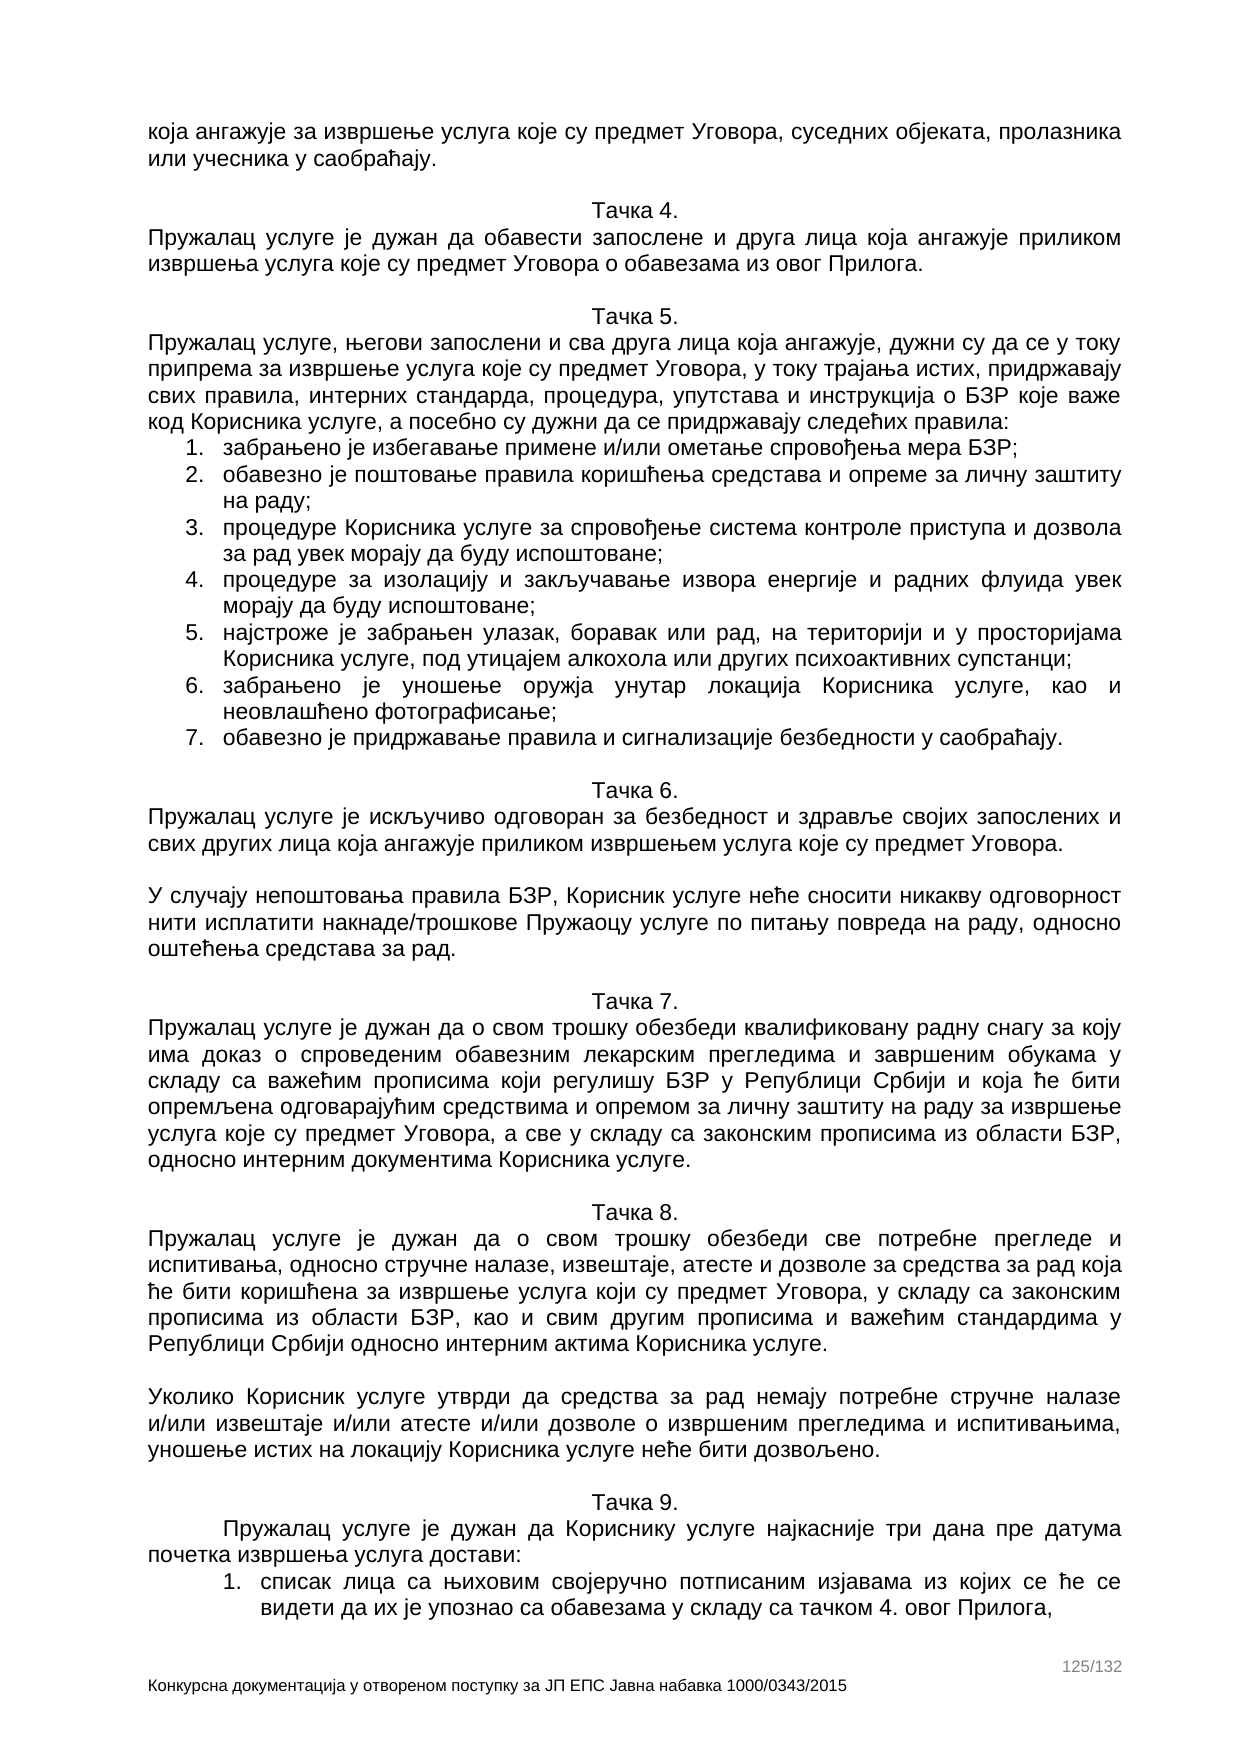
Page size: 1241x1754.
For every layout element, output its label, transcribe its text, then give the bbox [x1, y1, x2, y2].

list процедуре Корисника услуге за спровођење система контроле приступа и дозвола за рад увек морају да буду испоштоване; [185, 513, 1122, 566]
text У случају непоштовања правила БЗР, Корисник услуге неће сносити никакву одговорност нити исплатити накнаде/трошкове Пружаоцу услуге по питању повреда на раду, односно оштећења средстава за рад. [148, 882, 1122, 961]
list забрањено је избегавање примене и/или ометање спровођења мера БЗР; [185, 434, 1122, 461]
text Пружалац услуге је искључиво одговоран за безбедност и здравље својих запослених и свих других лица која ангажује приликом извршењем услуга које су предмет Уговора. [148, 803, 1122, 856]
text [148, 118, 1122, 171]
list обавезно је поштовање правила коришћења средстава и опреме за личну заштиту на раду; [185, 461, 1122, 513]
list обавезно је придржавање правила и сигнализације безбедности у саобраћају. [185, 724, 1122, 751]
text Тачка 6. [148, 777, 1122, 803]
text Пружалац услуге је дужан да обавести запослене и друга лица која ангажује приликом извршења услуга које су предмет Уговора о обавезама из овог Прилога. [148, 223, 1122, 276]
list процедуре за изолацију и закључавање извора енергије и радних флуида увек морају да буду испоштоване; [185, 566, 1122, 619]
text Тачка 4. [148, 197, 1122, 223]
text Тачка 7. [148, 988, 1122, 1014]
text Пружалац услуге је дужан да о свом трошку обезбеди квалификовану радну снагу за коју има доказ о спроведеним обавезним лекарским прегледима и завршеним обукама у складу са важећим прописима који регулишу БЗР у Републици Србији и која ће бити опремљена одговарајућим средствима и опремом за личну заштиту на раду за извршење услуга које су предмет Уговора, а све у складу са законским прописима из области БЗР, односно интерним документима Корисника услуге. [148, 1014, 1122, 1172]
list најстроже је забрањен улазак, боравак или рад, на територији и у просторијама Корисника услуге, под утицајем алкохола или других психоактивних супстанци; [185, 619, 1122, 672]
list списак лица са њиховим својеручно потписаним изјавама из којих се ће се видети да их је упознао са обавезама у складу са тачком 4. овог Прилога, [223, 1568, 1122, 1620]
text Тачка 5. [148, 303, 1122, 329]
text Тачка 9. [148, 1488, 1122, 1515]
text Тачка 8. [148, 1199, 1122, 1225]
text Пружалац услуге је дужан да Кориснику услуге најкасније три дана пре датума почетка извршења услуга достави: [148, 1515, 1122, 1568]
list забрањено је уношење оружја унутар локација Корисника услуге, као и неовлашћено фотографисање; [185, 672, 1122, 724]
text Пружалац услуге је дужан да о свом трошку обезбеди све потребне прегледе и испитивања, односно стручне налазе, извештаје, атесте и дозволе за средства за рад која ће бити коришћена за извршење услуга који су предмет Уговора, у складу са законским прописима из области БЗР, као и свим другим прописима и важећим стандардима у Републици Србији односно интерним актима Корисника услуге. [148, 1225, 1122, 1357]
text Пружалац услуге, његови запослени и сва друга лица која ангажује, дужни су да се у току припрема за извршење услуга које су предмет Уговора, у току трајања истих, придржавају свих правила, интерних стандарда, процедура, упутстава и инструкција о БЗР које важе код Корисника услуге, а посебно су дужни да се придржавају следећих правила: [148, 329, 1122, 434]
text Уколико Корисник услуге утврди да средства за рад немају потребне стручне налазе и/или извештаје и/или атесте и/или дозволе о извршеним прегледима и испитивањима, уношење истих на локацију Корисника услуге неће бити дозвољено. [148, 1383, 1122, 1462]
